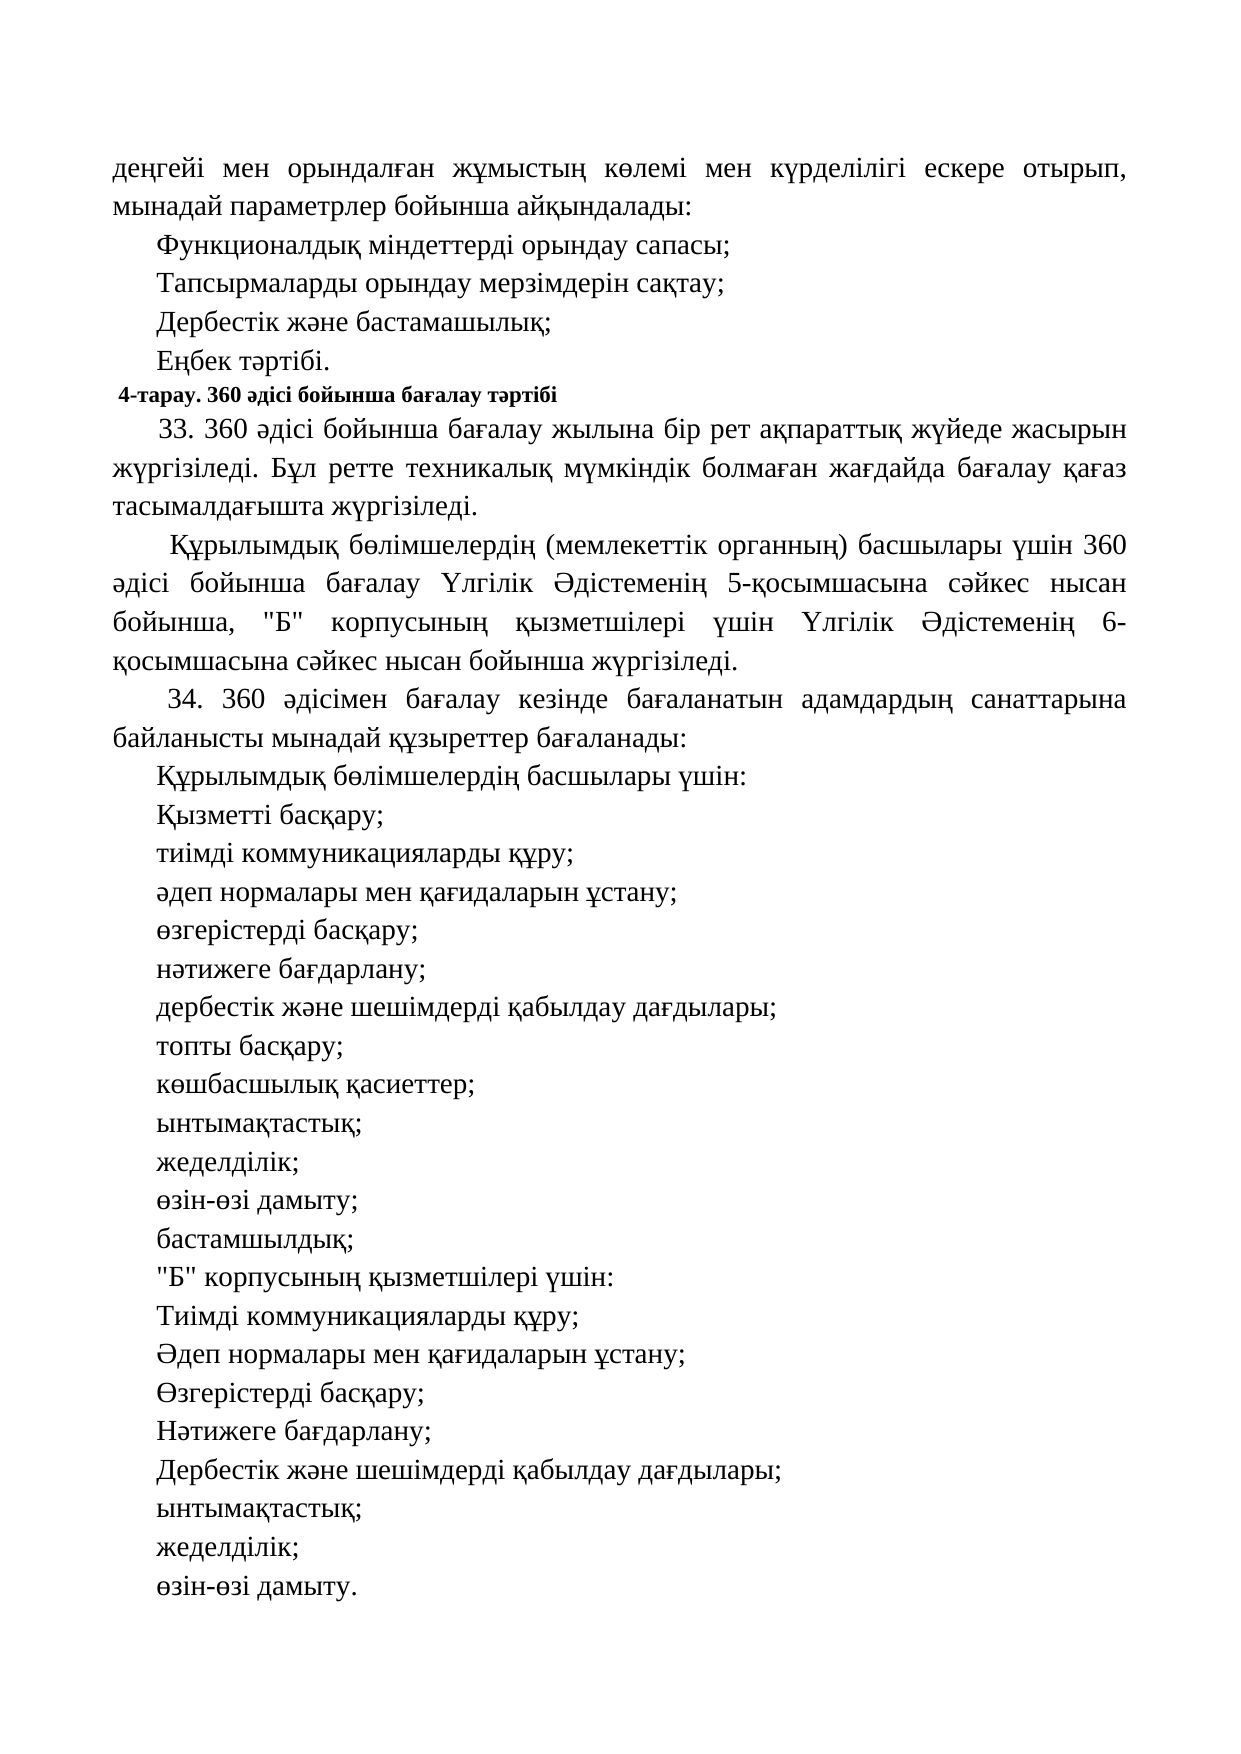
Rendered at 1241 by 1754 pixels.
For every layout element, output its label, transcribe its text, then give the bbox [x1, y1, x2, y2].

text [112, 150, 1128, 222]
text жеделділік; [112, 1144, 1128, 1177]
text тиімді коммуникацияларды құру; [112, 835, 1128, 869]
text 34. 360 әдісімен бағалау кезінде бағаланатын адамдардың санаттарына байланысты мынадай құзыреттер бағаланады: [112, 681, 1128, 753]
text әдеп нормалары мен қағидаларын ұстану; [112, 874, 1128, 907]
text топты басқару; [112, 1028, 1128, 1062]
text Қызметті басқару; [112, 797, 1128, 830]
text Құрылымдық бөлімшелердің басшылары үшін: [112, 758, 1128, 792]
text жеделділік; [112, 1529, 1128, 1563]
text дербестік және шешімдерді қабылдау дағдылары; [112, 989, 1128, 1023]
text өзін-өзі дамыту. [112, 1568, 1128, 1601]
text Өзгерістерді басқару; [112, 1375, 1128, 1408]
text Дербестік және шешімдерді қабылдау дағдылары; [112, 1452, 1128, 1486]
text Құрылымдық бөлімшелердің (мемлекеттік органның) басшылары үшін 360 әдісі бойынша бағалау Үлгілік Әдістеменің 5-қосымшасына сәйкес нысан бойынша, "Б" корпусының қызметшілері үшін Үлгілік Әдістеменің 6-қосымшасына сәйкес нысан бойынша жүргізіледі. [112, 527, 1128, 676]
text Дербестік және бастамашылық; [112, 304, 1128, 338]
text ынтымақтастық; [112, 1105, 1128, 1139]
text Тапсырмаларды орындау мерзімдерін сақтау; [112, 266, 1128, 299]
text Еңбек тәртібі. [112, 343, 1128, 376]
text нәтижеге бағдарлану; [112, 951, 1128, 984]
text 33. 360 әдісі бойынша бағалау жылына бір рет ақпараттық жүйеде жасырын жүргізіледі. Бұл ретте техникалық мүмкіндік болмаған жағдайда бағалау қағаз тасымалдағышта жүргізіледі. [112, 411, 1128, 522]
text Әдеп нормалары мен қағидаларын ұстану; [112, 1336, 1128, 1370]
text бастамшылдық; [112, 1221, 1128, 1254]
text өзгерістерді басқару; [112, 912, 1128, 946]
text көшбасшылық қасиеттер; [112, 1067, 1128, 1100]
text Функционалдық міндеттерді орындау сапасы; [112, 227, 1128, 261]
text Тиімді коммуникацияларды құру; [112, 1298, 1128, 1331]
text Нәтижеге бағдарлану; [112, 1413, 1128, 1447]
text "Б" корпусының қызметшілері үшін: [112, 1259, 1128, 1293]
text өзін-өзі дамыту; [112, 1182, 1128, 1216]
text ынтымақтастық; [112, 1491, 1128, 1524]
text 4-тарау. 360 әдісі бойынша бағалау тәртібі [112, 381, 1128, 408]
